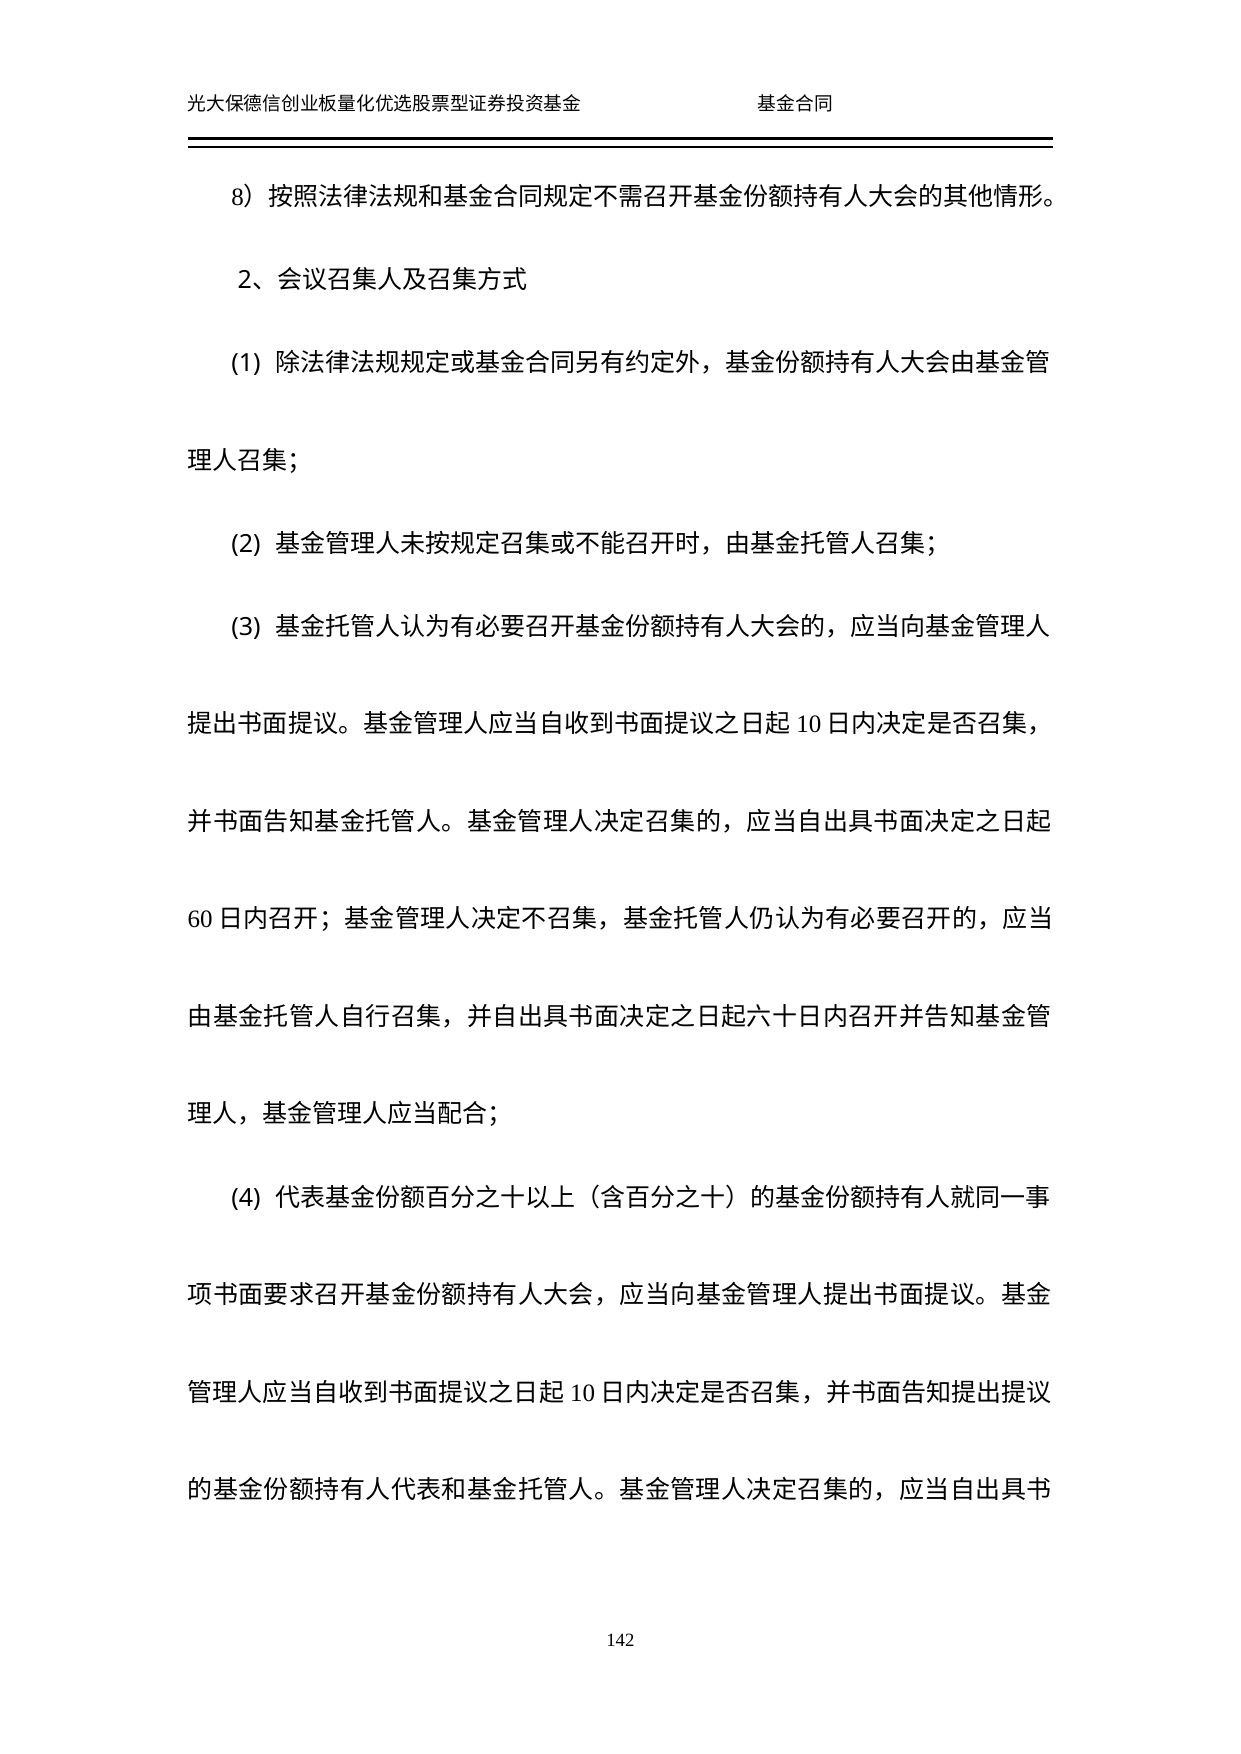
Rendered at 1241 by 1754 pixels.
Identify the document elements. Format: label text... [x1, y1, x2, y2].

list 基金托管人认为有必要召开基金份额持有人大会的，应当向基金管理人提出书面提议。基金管理人应当自收到书面提议之日起10日内决定是否召集，并书面告知基金托管人。基金管理人决定召集的，应当自出具书面决定之日起60日内召开；基金管理人决定不召集，基金托管人仍认为有必要召开的，应当由基金托管人自行召集，并自出具书面决定之日起六十日内召开并告知基金管理人，基金管理人应当配合； [187, 592, 1053, 1144]
text 2、会议召集人及召集方式 [187, 245, 1053, 310]
list 按照法律法规和基金合同规定不需召开基金份额持有人大会的其他情形。 [187, 162, 1053, 227]
list 基金管理人未按规定召集或不能召开时，由基金托管人召集； [187, 509, 1053, 574]
list 除法律法规规定或基金合同另有约定外，基金份额持有人大会由基金管理人召集； [187, 328, 1053, 491]
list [187, 1163, 1053, 1520]
